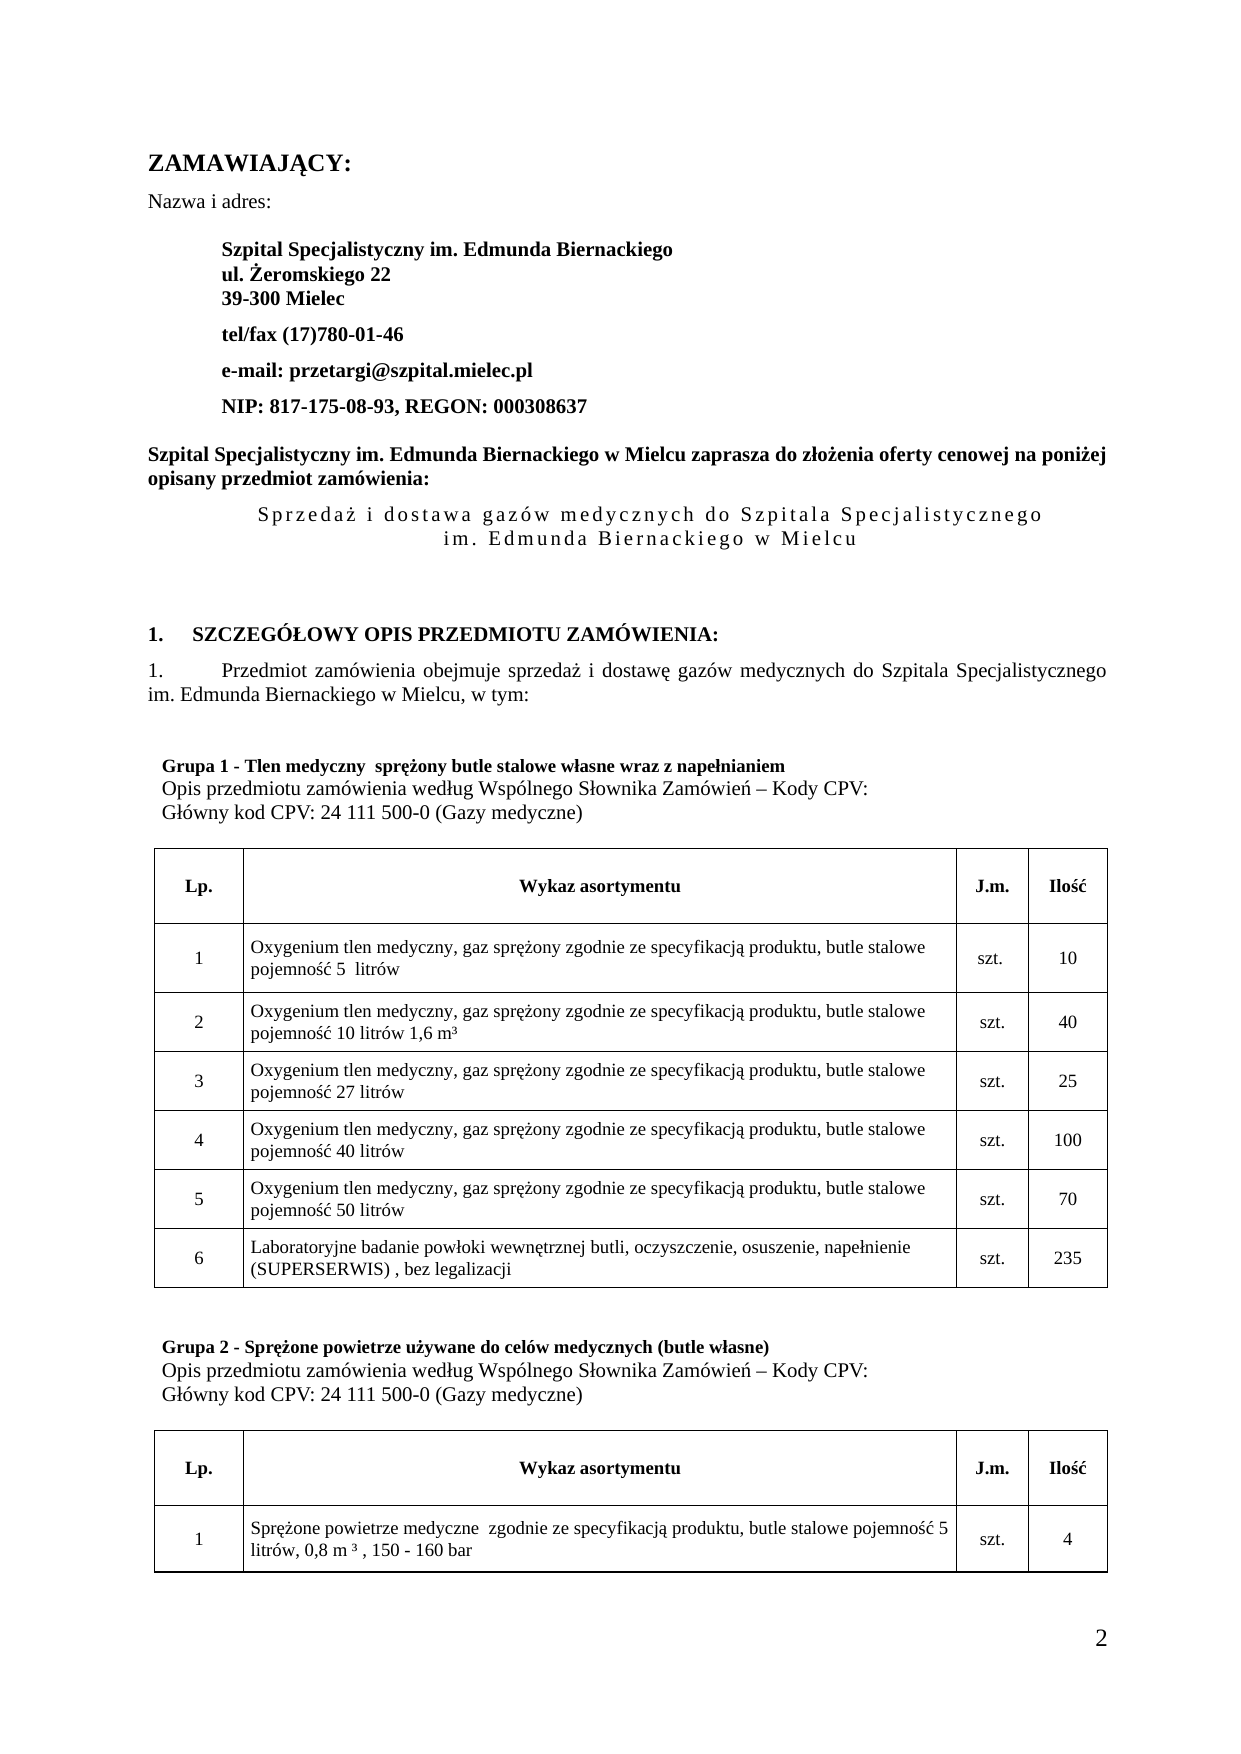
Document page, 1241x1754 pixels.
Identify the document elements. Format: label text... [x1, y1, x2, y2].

table_header Grupa 1 - Tlen medyczny sprężony butle stalowe własne wraz z napełnianiem Opis przedmiotu zamówienia według Wspólnego Słownika Zamówień – Kody CPV: Główny kod CPV: 24 111 500-0 (Gazy medyczne) [154, 755, 1107, 848]
text ZAMAWIAJĄCY: [148, 148, 1107, 176]
table_cell 5 [155, 1170, 243, 1228]
table_cell szt. [957, 1111, 1028, 1169]
table_cell Wykaz asortymentu [244, 849, 956, 923]
list SZCZEGÓŁOWY OPIS PRZEDMIOTU ZAMÓWIENIA: [148, 622, 1107, 646]
text 1. Przedmiot zamówienia obejmuje sprzedaż i dostawę gazów medycznych do Szpitala Specjalistycznego im. Edmunda Biernackiego w Mielcu, w tym: [148, 658, 1107, 706]
table_cell Sprężone powietrze medyczne zgodnie ze specyfikacją produktu, butle stalowe pojemność 5 litrów, 0,8 m ³ , 150 - 160 bar [244, 1506, 956, 1571]
table_cell szt. [957, 924, 1028, 992]
table_cell Oxygenium tlen medyczny, gaz sprężony zgodnie ze specyfikacją produktu, butle stalowe pojemność 40 litrów [244, 1111, 956, 1169]
table_cell Lp. [155, 849, 243, 923]
table_cell 4 [1029, 1506, 1107, 1571]
text Szpital Specjalistyczny im. Edmunda Biernackiego [221, 237, 1107, 261]
table_cell 4 [155, 1111, 243, 1169]
table_cell 1 [155, 1506, 243, 1571]
table_cell szt. [957, 993, 1028, 1051]
table_cell 100 [1029, 1111, 1107, 1169]
table_cell Laboratoryjne badanie powłoki wewnętrznej butli, oczyszczenie, osuszenie, napełnienie (SUPERSERWIS) , bez legalizacji [244, 1229, 956, 1287]
table_cell szt. [957, 1506, 1028, 1571]
table_cell szt. [957, 1229, 1028, 1287]
table_cell Oxygenium tlen medyczny, gaz sprężony zgodnie ze specyfikacją produktu, butle stalowe pojemność 5 litrów [244, 924, 956, 992]
table_cell Oxygenium tlen medyczny, gaz sprężony zgodnie ze specyfikacją produktu, butle stalowe pojemność 10 litrów 1,6 m³ [244, 993, 956, 1051]
table_cell 25 [1029, 1052, 1107, 1110]
table_cell szt. [957, 1052, 1028, 1110]
text Sprzedaż i dostawa gazów medycznych do Szpitala Specjalistycznego im. Edmunda Biernackiego w Mielcu [192, 502, 1107, 550]
table_cell Ilość [1029, 849, 1107, 923]
text tel/fax (17)780-01-46 [221, 322, 1107, 346]
table_cell J.m. [957, 849, 1028, 923]
table_cell szt. [957, 1170, 1028, 1228]
text NIP: 817-175-08-93, REGON: 000308637 [221, 394, 1107, 418]
text Nazwa i adres: [148, 189, 1107, 213]
text e-mail: przetargi@szpital.mielec.pl [221, 358, 1107, 382]
table_cell 70 [1029, 1170, 1107, 1228]
table_cell Oxygenium tlen medyczny, gaz sprężony zgodnie ze specyfikacją produktu, butle stalowe pojemność 27 litrów [244, 1052, 956, 1110]
table_cell 10 [1029, 924, 1107, 992]
table_header Grupa 2 - Sprężone powietrze używane do celów medycznych (butle własne) Opis przedmiotu zamówienia według Wspólnego Słownika Zamówień – Kody CPV: Główny kod CPV: 24 111 500-0 (Gazy medyczne) [154, 1336, 1107, 1430]
table_cell 40 [1029, 993, 1107, 1051]
table_cell 3 [155, 1052, 243, 1110]
table_cell Oxygenium tlen medyczny, gaz sprężony zgodnie ze specyfikacją produktu, butle stalowe pojemność 50 litrów [244, 1170, 956, 1228]
table_cell 235 [1029, 1229, 1107, 1287]
table_cell Ilość [1029, 1431, 1107, 1505]
table_cell 6 [155, 1229, 243, 1287]
table_cell J.m. [957, 1431, 1028, 1505]
table_cell Lp. [155, 1431, 243, 1505]
text ul. Żeromskiego 22 [221, 261, 1107, 286]
table_cell Wykaz asortymentu [244, 1431, 956, 1505]
text 39-300 Mielec [221, 286, 1107, 309]
table_cell 2 [155, 993, 243, 1051]
table_cell 1 [155, 924, 243, 992]
text Szpital Specjalistyczny im. Edmunda Biernackiego w Mielcu zaprasza do złożenia oferty cenowej na poniżej opisany przedmiot zamówienia: [148, 442, 1107, 490]
